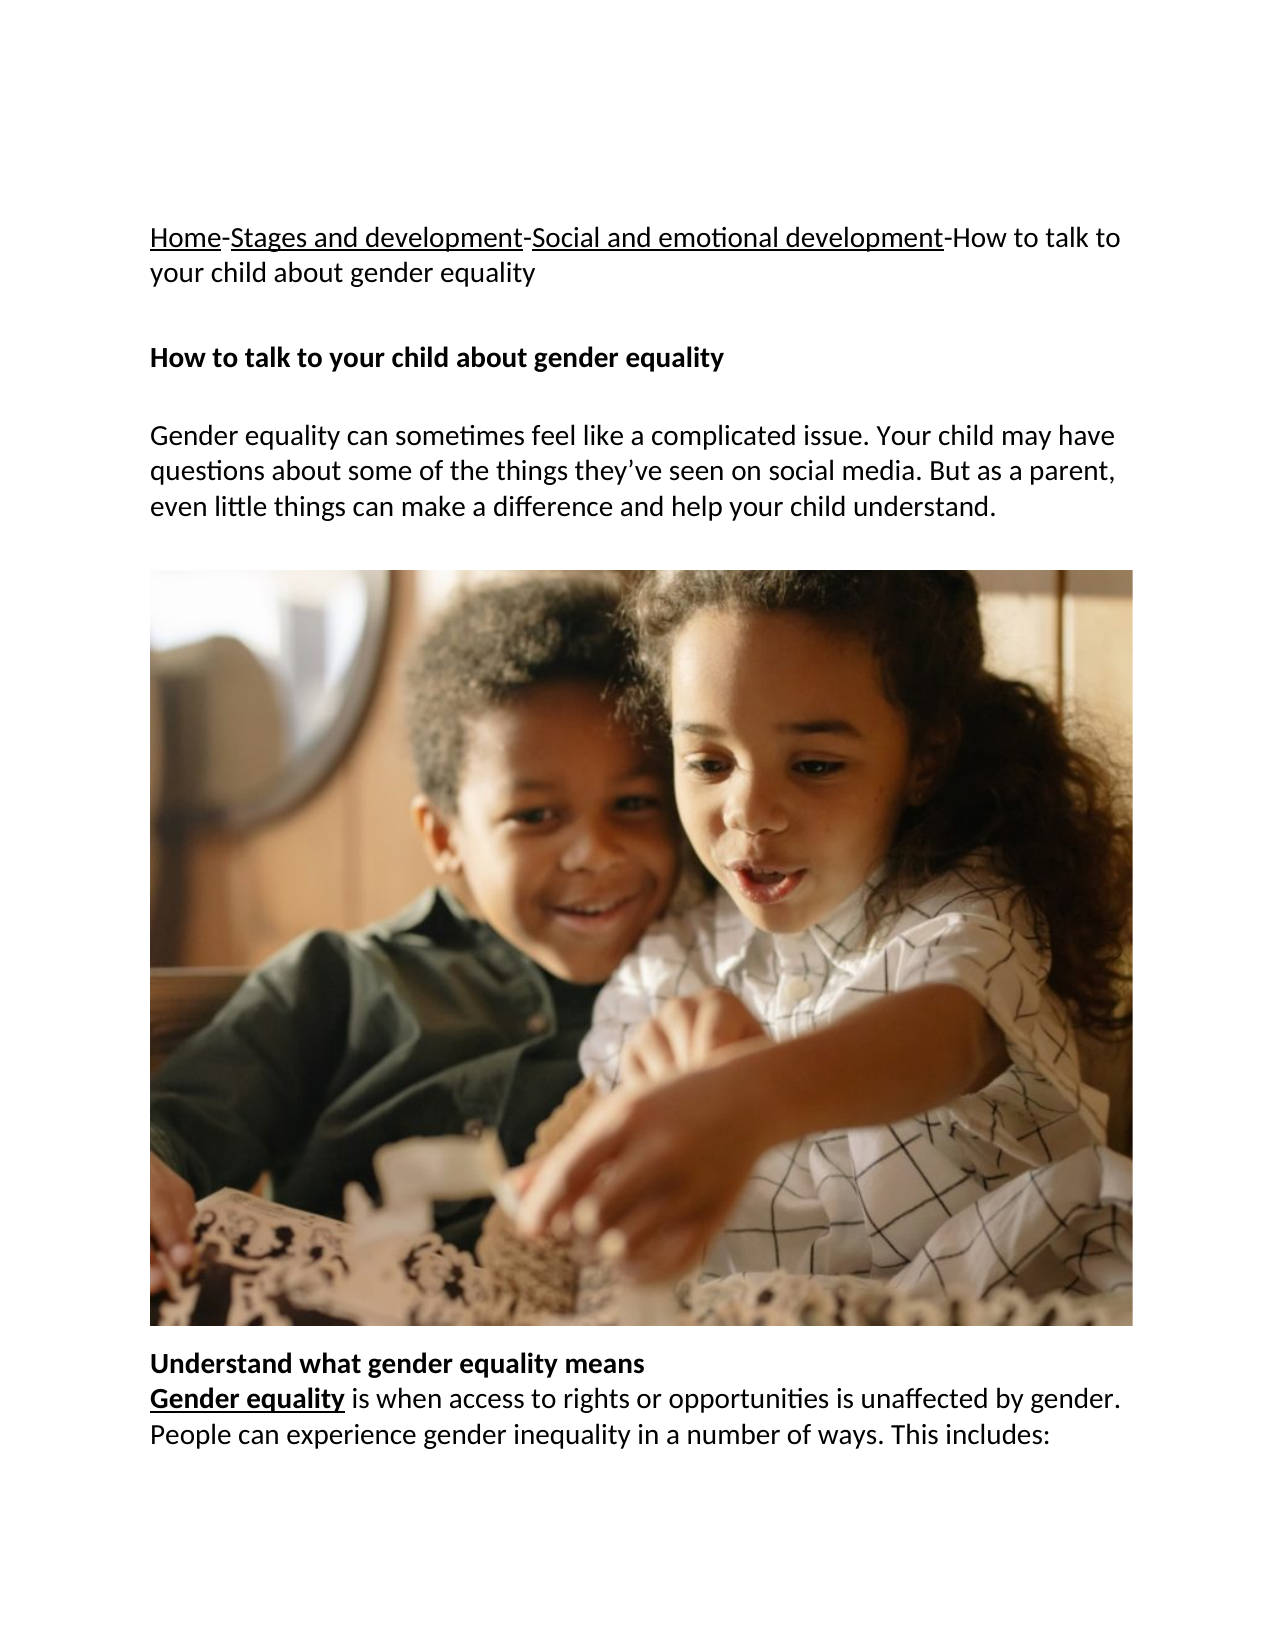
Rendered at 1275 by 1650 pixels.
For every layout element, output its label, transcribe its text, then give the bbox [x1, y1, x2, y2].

text Gender equality is when access to rights or opportunities is unaffected by gender. People can experience gender inequality in a number of ways. This includes: [150, 1380, 1125, 1452]
subtitle How to talk to your child about gender equality [150, 321, 1125, 374]
picture [150, 570, 1133, 1326]
text Gender equality can sometimes feel like a complicated issue. Your child may have questions about some of the things they’ve seen on social media. But as a parent, even little things can make a difference and help your child understand. [150, 417, 1125, 524]
subtitle Understand what gender equality means [150, 1345, 1125, 1380]
text Home-Stages and development-Social and emotional development-How to talk to your child about gender equality [150, 219, 1125, 290]
